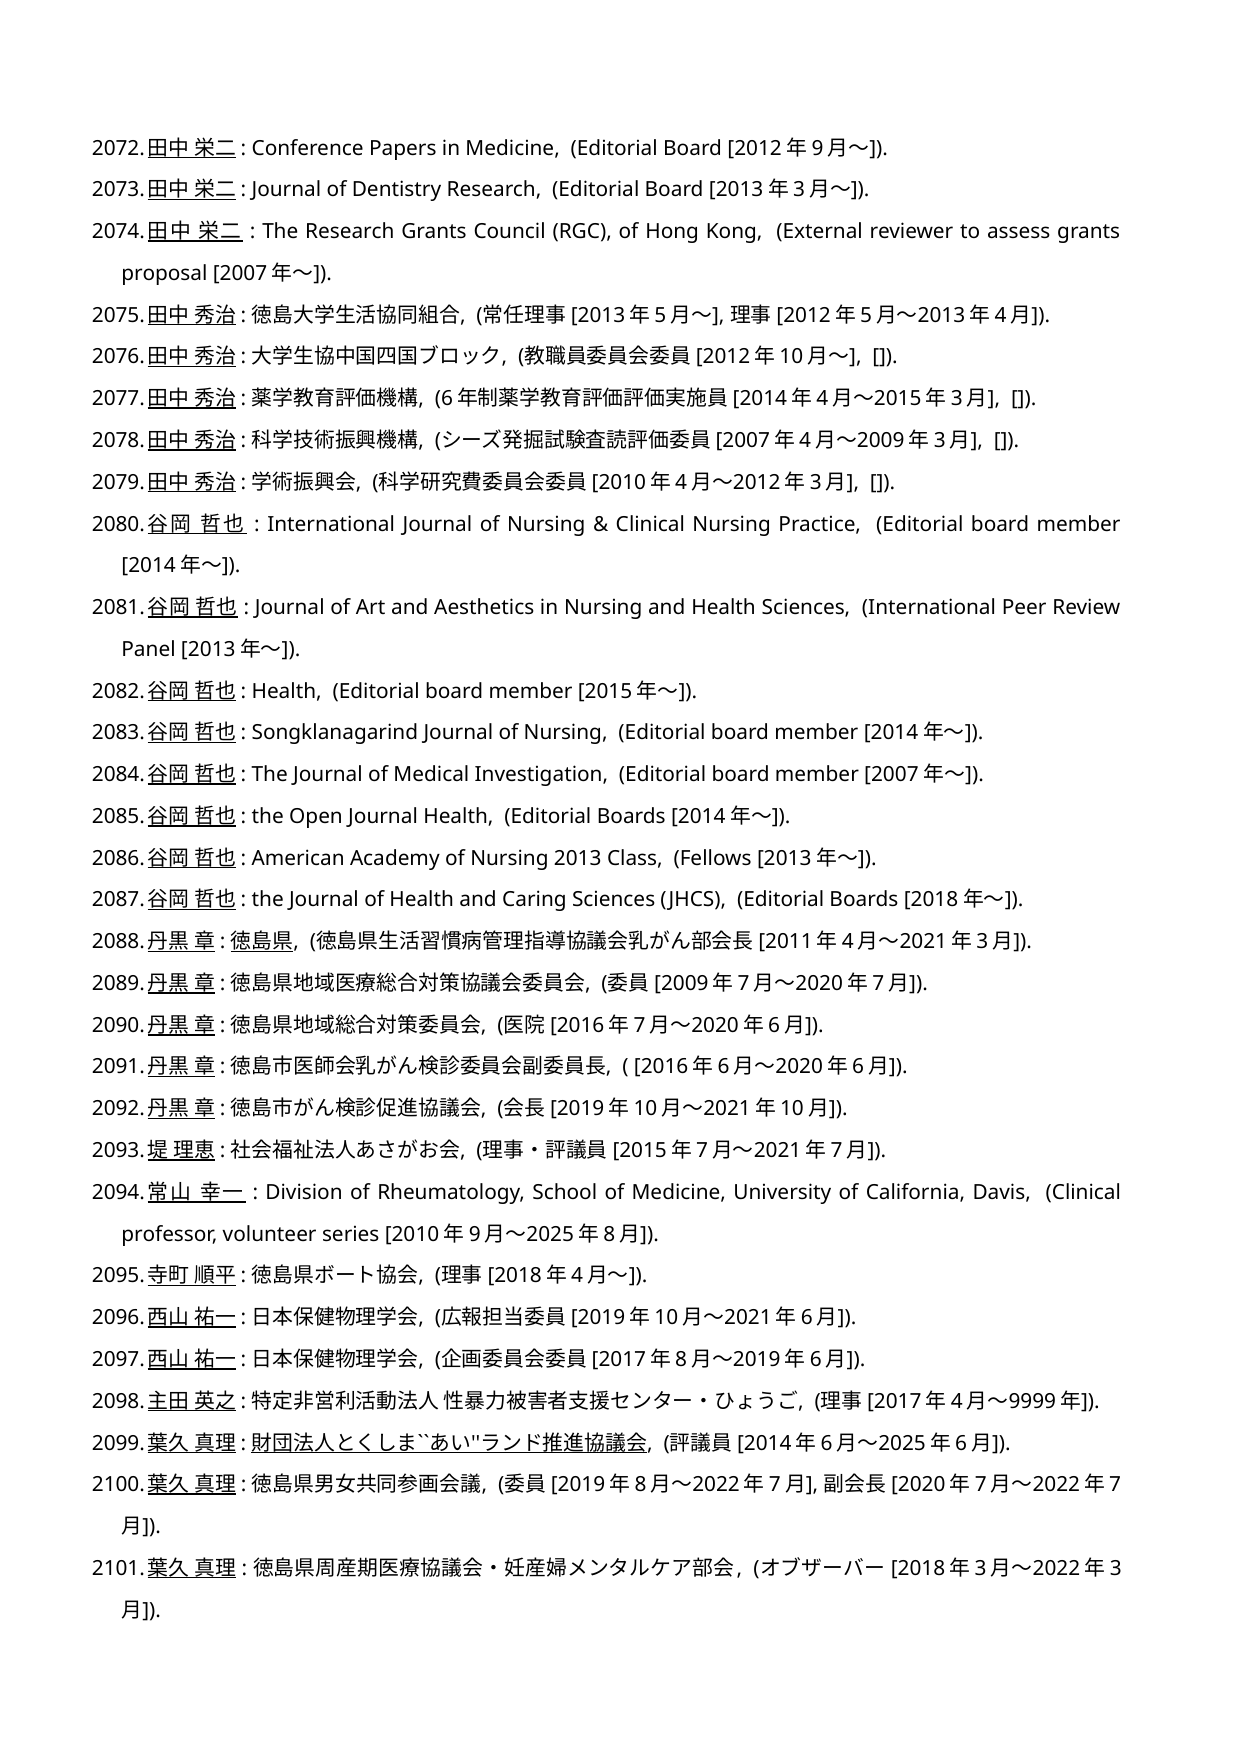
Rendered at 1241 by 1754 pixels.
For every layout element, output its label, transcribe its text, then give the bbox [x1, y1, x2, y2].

list 田中 秀治 : 薬学教育評価機構, (6年制薬学教育評価評価実施員 [2014年4月〜2015年3月], []). [92, 376, 1122, 417]
list 谷岡 哲也 : the Journal of Health and Caring Sciences (JHCS), (Editorial Boards [2018年〜]). [92, 877, 1122, 919]
list 堤 理恵 : 社会福祉法人あさがお会, (理事・評議員 [2015年7月〜2021年7月]). [92, 1128, 1122, 1169]
list 葉久 真理 : 財団法人とくしま``あい''ランド推進協議会, (評議員 [2014年6月〜2025年6月]). [92, 1420, 1122, 1462]
list 谷岡 哲也 : American Academy of Nursing 2013 Class, (Fellows [2013年〜]). [92, 835, 1122, 877]
list 丹黒 章 : 徳島市がん検診促進協議会, (会長 [2019年10月〜2021年10月]). [92, 1086, 1122, 1128]
list 田中 秀治 : 大学生協中国四国ブロック, (教職員委員会委員 [2012年10月〜], []). [92, 334, 1122, 376]
list 谷岡 哲也 : Journal of Art and Aesthetics in Nursing and Health Sciences, (International Peer Review Panel [2013年〜]). [92, 584, 1122, 668]
list 田中 秀治 : 科学技術振興機構, (シーズ発掘試験査読評価委員 [2007年4月〜2009年3月], []). [92, 417, 1122, 459]
list 谷岡 哲也 : The Journal of Medical Investigation, (Editorial board member [2007年〜]). [92, 752, 1122, 793]
list 田中 栄二 : The Research Grants Council (RGC), of Hong Kong, (External reviewer to assess grants proposal [2007年〜]). [92, 209, 1122, 292]
list 丹黒 章 : 徳島県地域総合対策委員会, (医院 [2016年7月〜2020年6月]). [92, 1002, 1122, 1044]
list 丹黒 章 : 徳島市医師会乳がん検診委員会副委員長, ( [2016年6月〜2020年6月]). [92, 1044, 1122, 1086]
list 田中 秀治 : 学術振興会, (科学研究費委員会委員 [2010年4月〜2012年3月], []). [92, 459, 1122, 501]
list 田中 栄二 : Conference Papers in Medicine, (Editorial Board [2012年9月〜]). [92, 125, 1122, 167]
list 丹黒 章 : 徳島県地域医療総合対策協議会委員会, (委員 [2009年7月〜2020年7月]). [92, 961, 1122, 1002]
list 谷岡 哲也 : Health, (Editorial board member [2015年〜]). [92, 668, 1122, 710]
list 丹黒 章 : 徳島県, (徳島県生活習慣病管理指導協議会乳がん部会長 [2011年4月〜2021年3月]). [92, 919, 1122, 961]
list 主田 英之 : 特定非営利活動法人 性暴力被害者支援センター・ひょうご, (理事 [2017年4月〜9999年]). [92, 1378, 1122, 1420]
list 西山 祐一 : 日本保健物理学会, (広報担当委員 [2019年10月〜2021年6月]). [92, 1295, 1122, 1336]
list 西山 祐一 : 日本保健物理学会, (企画委員会委員 [2017年8月〜2019年6月]). [92, 1336, 1122, 1378]
list 谷岡 哲也 : International Journal of Nursing & Clinical Nursing Practice, (Editorial board member [2014年〜]). [92, 501, 1122, 584]
list 谷岡 哲也 : the Open Journal Health, (Editorial Boards [2014年〜]). [92, 793, 1122, 835]
list 田中 秀治 : 徳島大学生活協同組合, (常任理事 [2013年5月〜], 理事 [2012年5月〜2013年4月]). [92, 292, 1122, 334]
list 寺町 順平 : 徳島県ボート協会, (理事 [2018年4月〜]). [92, 1253, 1122, 1295]
list 葉久 真理 : 徳島県男女共同参画会議, (委員 [2019年8月〜2022年7月], 副会長 [2020年7月〜2022年7月]). [92, 1462, 1122, 1545]
list 田中 栄二 : Journal of Dentistry Research, (Editorial Board [2013年3月〜]). [92, 167, 1122, 209]
list 谷岡 哲也 : Songklanagarind Journal of Nursing, (Editorial board member [2014年〜]). [92, 710, 1122, 752]
list 常山 幸一 : Division of Rheumatology, School of Medicine, University of California, Davis, (Clinical professor, volunteer series [2010年9月〜2025年8月]). [92, 1169, 1122, 1253]
list 葉久 真理 : 徳島県周産期医療協議会・妊産婦メンタルケア部会, (オブザーバー [2018年3月〜2022年3月]). [92, 1545, 1122, 1629]
